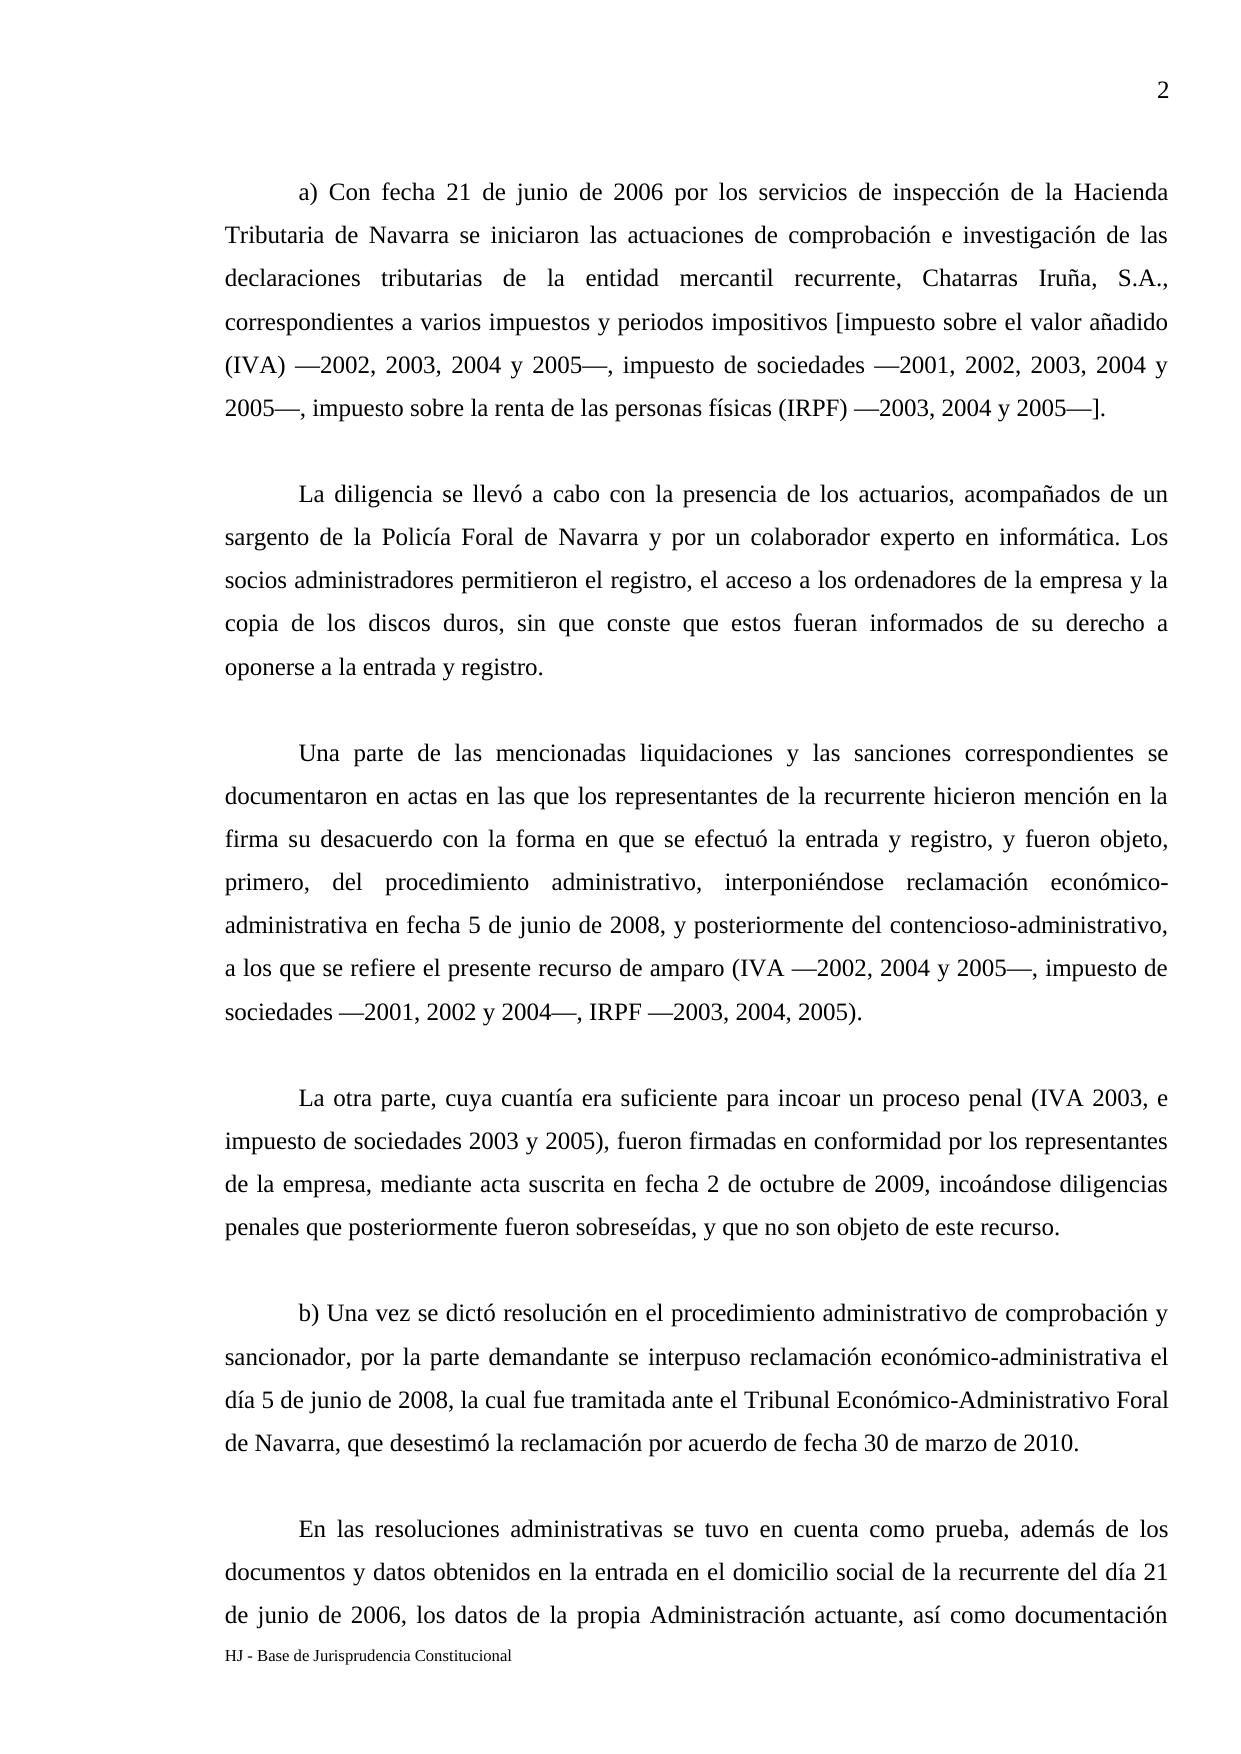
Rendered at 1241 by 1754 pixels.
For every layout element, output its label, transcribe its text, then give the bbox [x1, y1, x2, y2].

text La diligencia se llevó a cabo con la presencia de los actuarios, acompañados de un sargento de la Policía Foral de Navarra y por un colaborador experto en informática. Los socios administradores permitieron el registro, el acceso a los ordenadores de la empresa y la copia de los discos duros, sin que conste que estos fueran informados de su derecho a oponerse a la entrada y registro. [224, 479, 1169, 680]
text Una parte de las mencionadas liquidaciones y las sanciones correspondientes se documentaron en actas en las que los representantes de la recurrente hicieron mención en la firma su desacuerdo con la forma en que se efectuó la entrada y registro, y fueron objeto, primero, del procedimiento administrativo, interponiéndose reclamación económico-administrativa en fecha 5 de junio de 2008, y posteriormente del contencioso-administrativo, a los que se refiere el presente recurso de amparo (IVA —2002, 2004 y 2005—, impuesto de sociedades —2001, 2002 y 2004—, IRPF —2003, 2004, 2005). [224, 738, 1169, 1025]
text La otra parte, cuya cuantía era suficiente para incoar un proceso penal (IVA 2003, e impuesto de sociedades 2003 y 2005), fueron firmadas en conformidad por los representantes de la empresa, mediante acta suscrita en fecha 2 de octubre de 2009, incoándose diligencias penales que posteriormente fueron sobreseídas, y que no son objeto de este recurso. [224, 1083, 1169, 1241]
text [224, 1514, 1169, 1629]
text a) Con fecha 21 de junio de 2006 por los servicios de inspección de la Hacienda Tributaria de Navarra se iniciaron las actuaciones de comprobación e investigación de las declaraciones tributarias de la entidad mercantil recurrente, Chatarras Iruña, S.A., correspondientes a varios impuestos y periodos impositivos [impuesto sobre el valor añadido (IVA) —2002, 2003, 2004 y 2005—, impuesto de sociedades —2001, 2002, 2003, 2004 y 2005—, impuesto sobre la renta de las personas físicas (IRPF) —2003, 2004 y 2005—]. [224, 177, 1169, 422]
text b) Una vez se dictó resolución en el procedimiento administrativo de comprobación y sancionador, por la parte demandante se interpuso reclamación económico-administrativa el día 5 de junio de 2008, la cual fue tramitada ante el Tribunal Económico-Administrativo Foral de Navarra, que desestimó la reclamación por acuerdo de fecha 30 de marzo de 2010. [224, 1298, 1169, 1457]
